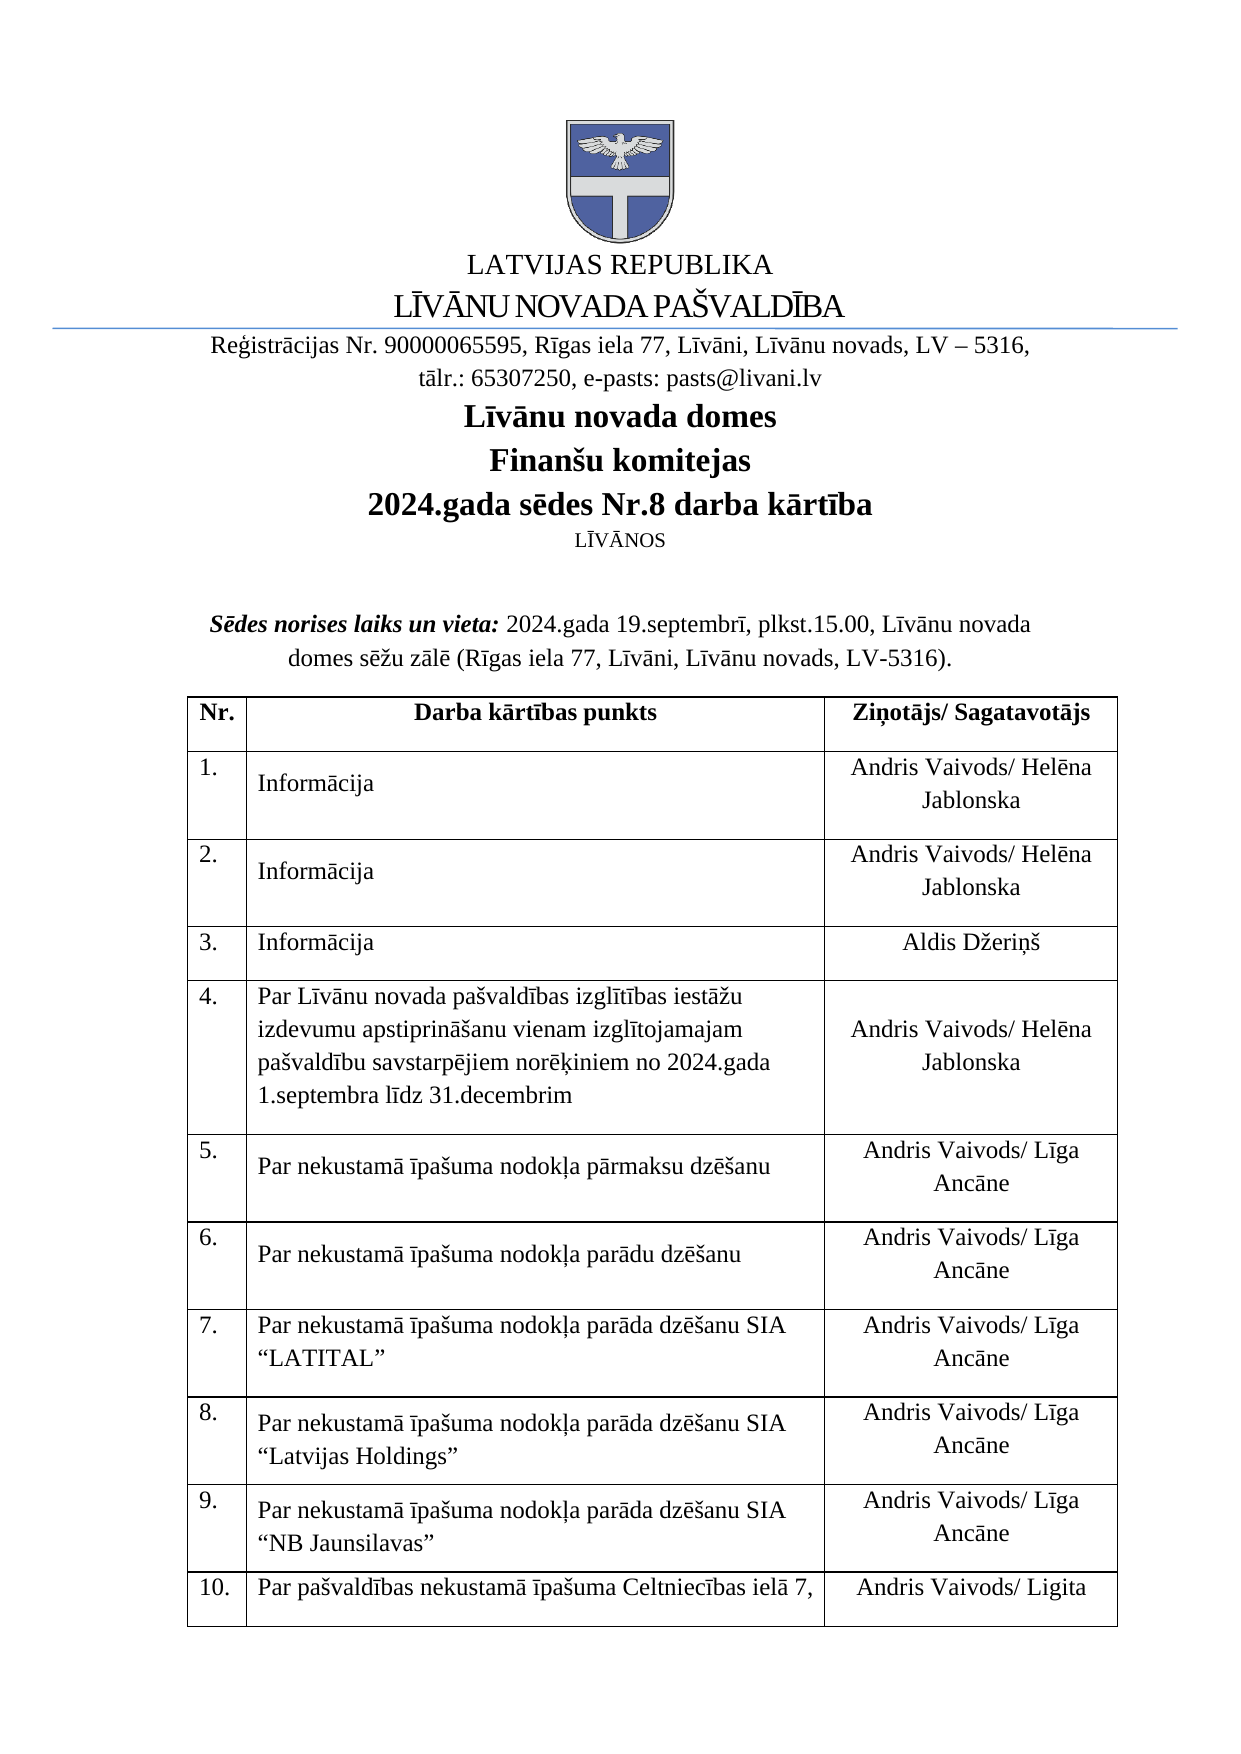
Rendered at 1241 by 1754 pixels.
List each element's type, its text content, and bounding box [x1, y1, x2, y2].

table_cell Par nekustamā īpašuma nodokļa parāda dzēšanu SIA “Latvijas Holdings” [247, 1398, 824, 1484]
table_cell Informācija [247, 752, 824, 838]
text LATVIJAS REPUBLIKA [187, 247, 1053, 281]
picture [565, 118, 675, 244]
table_cell Andris Vaivods/ Līga Ancāne [825, 1485, 1117, 1571]
table_cell 4. [188, 981, 246, 1134]
text Līvānu novada domes [187, 396, 1053, 434]
table_cell Andris Vaivods/ Līga Ancāne [825, 1135, 1117, 1221]
table_cell Par nekustamā īpašuma nodokļa parādu dzēšanu [247, 1223, 824, 1309]
text Reģistrācijas Nr. 90000065595, Rīgas iela 77, Līvāni, Līvānu novads, LV – 5316, tālr.: 65307250, e-pasts: pasts@livani.lv [187, 330, 1053, 392]
table_cell 8. [188, 1398, 246, 1484]
table_cell Andris Vaivods/ Līga Ancāne [825, 1223, 1117, 1309]
table_cell 10. [188, 1573, 246, 1626]
table_header Darba kārtības punkts [247, 698, 824, 751]
table_cell 5. [188, 1135, 246, 1221]
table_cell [825, 1573, 1117, 1626]
table_cell 1. [188, 752, 246, 838]
table_cell Par nekustamā īpašuma nodokļa parāda dzēšanu SIA “LATITAL” [247, 1310, 824, 1396]
table_cell Andris Vaivods/ Helēna Jablonska [825, 981, 1117, 1134]
table_cell 9. [188, 1485, 246, 1571]
table_cell 3. [188, 927, 246, 980]
table_cell Andris Vaivods/ Helēna Jablonska [825, 752, 1117, 838]
table_cell 2. [188, 840, 246, 926]
table_cell Andris Vaivods/ Līga Ancāne [825, 1398, 1117, 1484]
table_cell 6. [188, 1223, 246, 1309]
text Finanšu komitejas [187, 440, 1053, 478]
table_cell Aldis Džeriņš [825, 927, 1117, 980]
table_cell Informācija [247, 840, 824, 926]
table_header Nr. [188, 698, 246, 751]
table_cell Andris Vaivods/ Helēna Jablonska [825, 840, 1117, 926]
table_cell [247, 1573, 824, 1626]
table_cell Par Līvānu novada pašvaldības izglītības iestāžu izdevumu apstiprināšanu vienam izglītojamajam pašvaldību savstarpējiem norēķiniem no 2024.gada 1.septembra līdz 31.decembrim [247, 981, 824, 1134]
text 2024.gada sēdes Nr.8 darba kārtība [187, 484, 1053, 522]
table_cell Par nekustamā īpašuma nodokļa pārmaksu dzēšanu [247, 1135, 824, 1221]
table_cell Par nekustamā īpašuma nodokļa parāda dzēšanu SIA “NB Jaunsilavas” [247, 1485, 824, 1571]
table_cell 7. [188, 1310, 246, 1396]
text LĪVĀNOS [187, 528, 1053, 552]
table_cell Andris Vaivods/ Līga Ancāne [825, 1310, 1117, 1396]
table_header Ziņotājs/ Sagatavotājs [825, 698, 1117, 751]
text Sēdes norises laiks un vieta: 2024.gada 19.septembrī, plkst.15.00, Līvānu novada domes sēžu zālē (Rīgas iela 77, Līvāni, Līvānu novads, LV-5316). [187, 609, 1053, 671]
table_cell Informācija [247, 927, 824, 980]
text LĪVĀNU NOVADA PAŠVALDĪBA [187, 286, 1053, 324]
